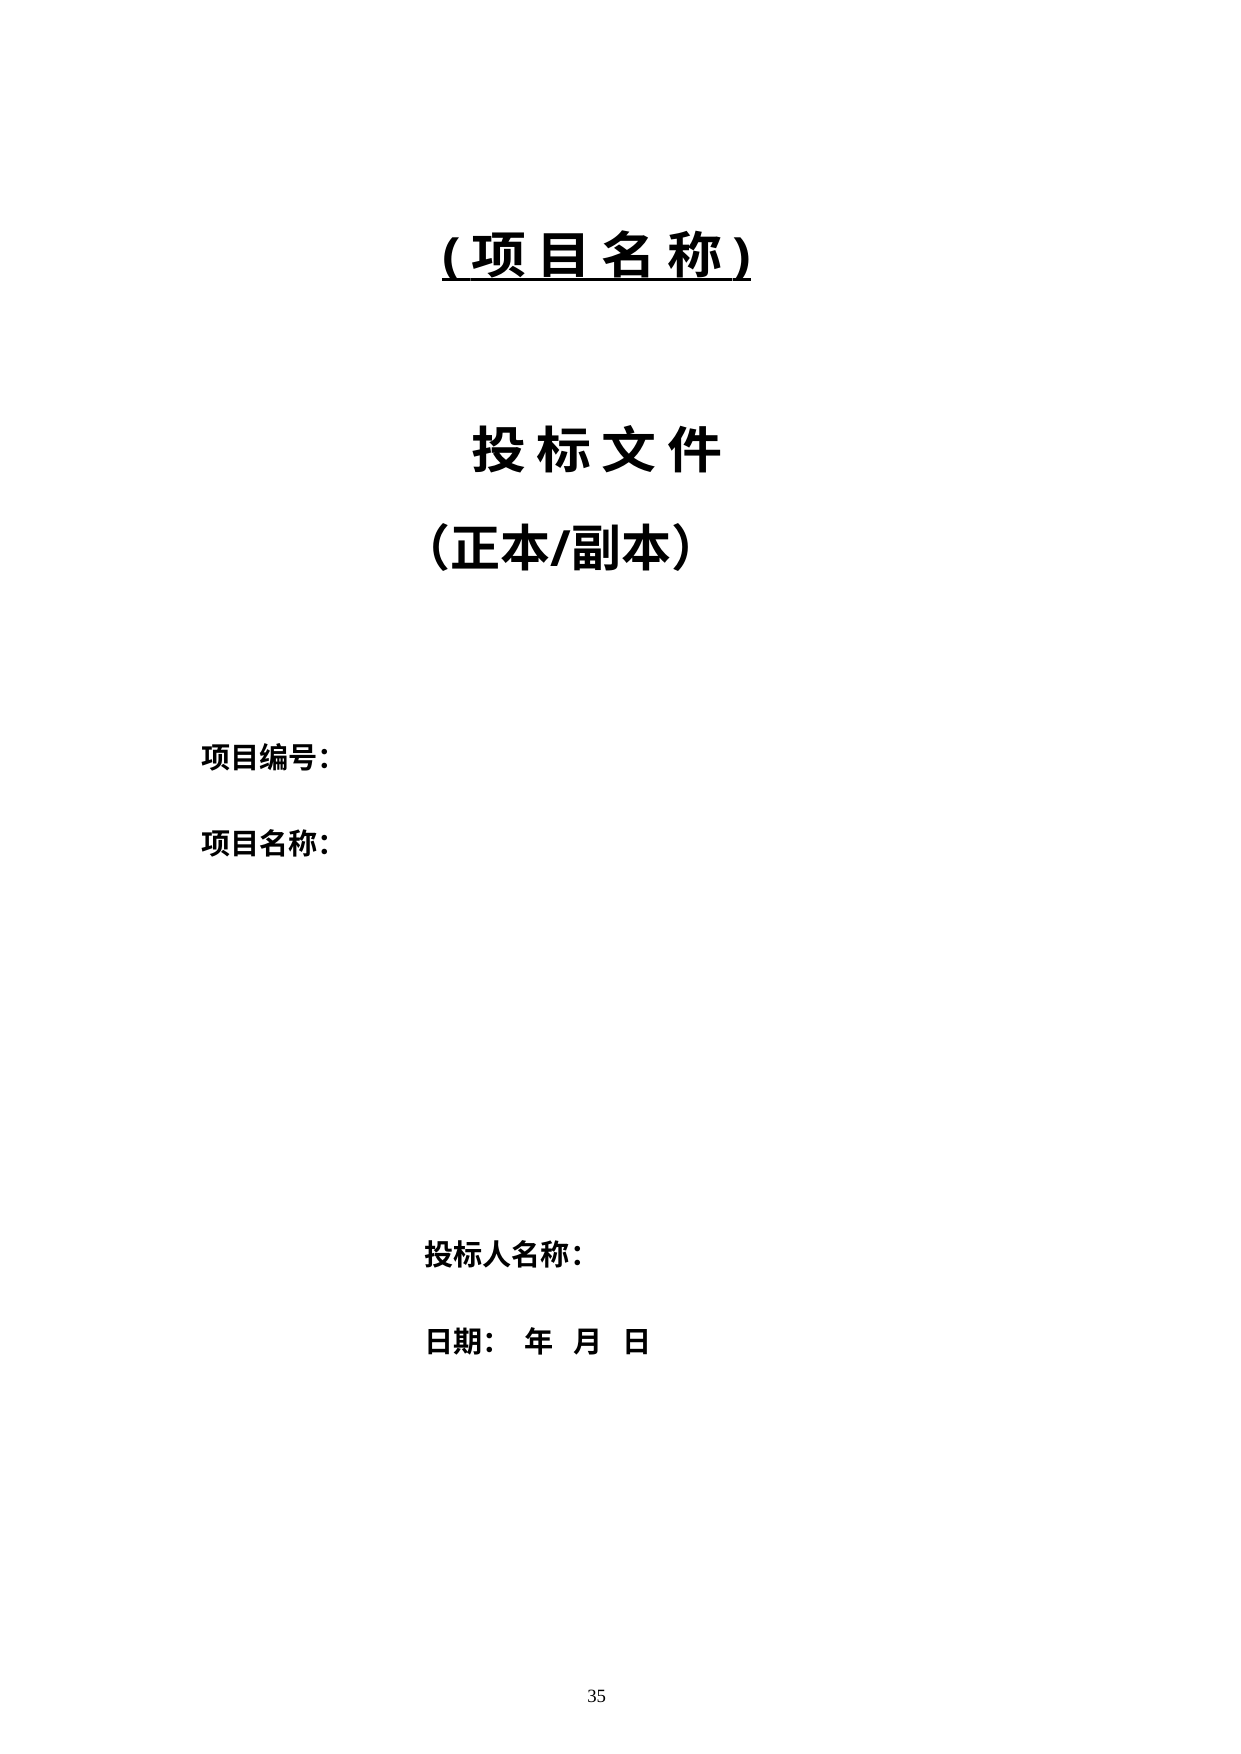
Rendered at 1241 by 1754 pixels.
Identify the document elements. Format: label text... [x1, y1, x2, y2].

text 项目名称： [100, 809, 1092, 874]
text (项目名称) [100, 203, 1092, 301]
text 投标人名称： [100, 1221, 1092, 1286]
text 投标文件 [100, 398, 1092, 496]
text （正本/副本） [100, 496, 1092, 593]
text 日期： 年 月 日 [100, 1307, 1092, 1372]
text 项目编号： [100, 723, 1092, 788]
